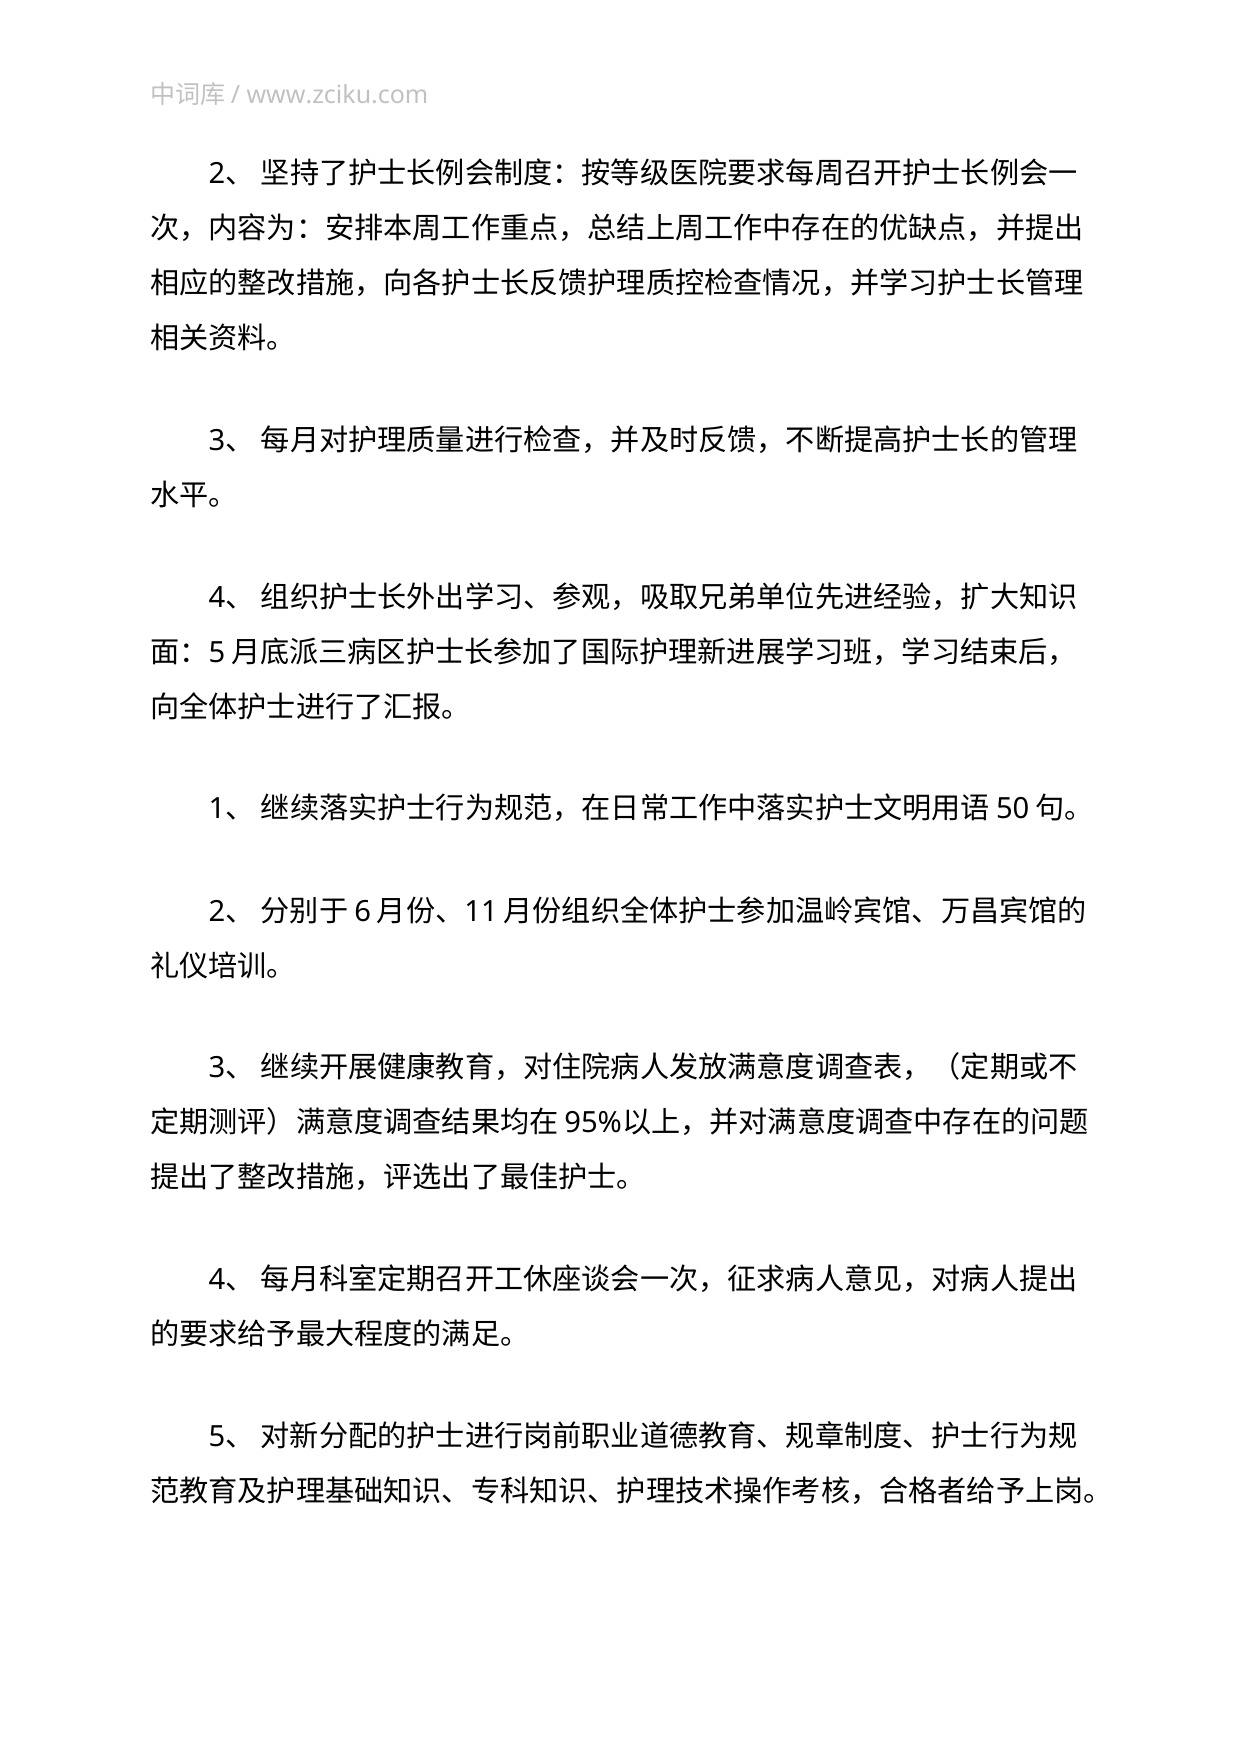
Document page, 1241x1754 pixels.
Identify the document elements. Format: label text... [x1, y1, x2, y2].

text 4、 每月科室定期召开工休座谈会一次，征求病人意见，对病人提出的要求给予最大程度的满足。 [150, 1256, 1090, 1353]
text 4、 组织护士长外出学习、参观，吸取兄弟单位先进经验，扩大知识面：5月底派三病区护士长参加了国际护理新进展学习班，学习结束后，向全体护士进行了汇报。 [150, 573, 1090, 726]
text 5、 对新分配的护士进行岗前职业道德教育、规章制度、护士行为规范教育及护理基础知识、专科知识、护理技术操作考核，合格者给予上岗。 [150, 1412, 1090, 1510]
text 2、 坚持了护士长例会制度：按等级医院要求每周召开护士长例会一次，内容为：安排本周工作重点，总结上周工作中存在的优缺点，并提出相应的整改措施，向各护士长反馈护理质控检查情况，并学习护士长管理相关资料。 [150, 150, 1090, 357]
text 3、 继续开展健康教育，对住院病人发放满意度调查表，（定期或不定期测评）满意度调查结果均在95%以上，并对满意度调查中存在的问题提出了整改措施，评选出了最佳护士。 [150, 1044, 1090, 1196]
text 1、 继续落实护士行为规范，在日常工作中落实护士文明用语50句。 [150, 785, 1090, 827]
text 2、 分别于6月份、11月份组织全体护士参加温岭宾馆、万昌宾馆的礼仪培训。 [150, 887, 1090, 984]
text 3、 每月对护理质量进行检查，并及时反馈，不断提高护士长的管理水平。 [150, 417, 1090, 514]
